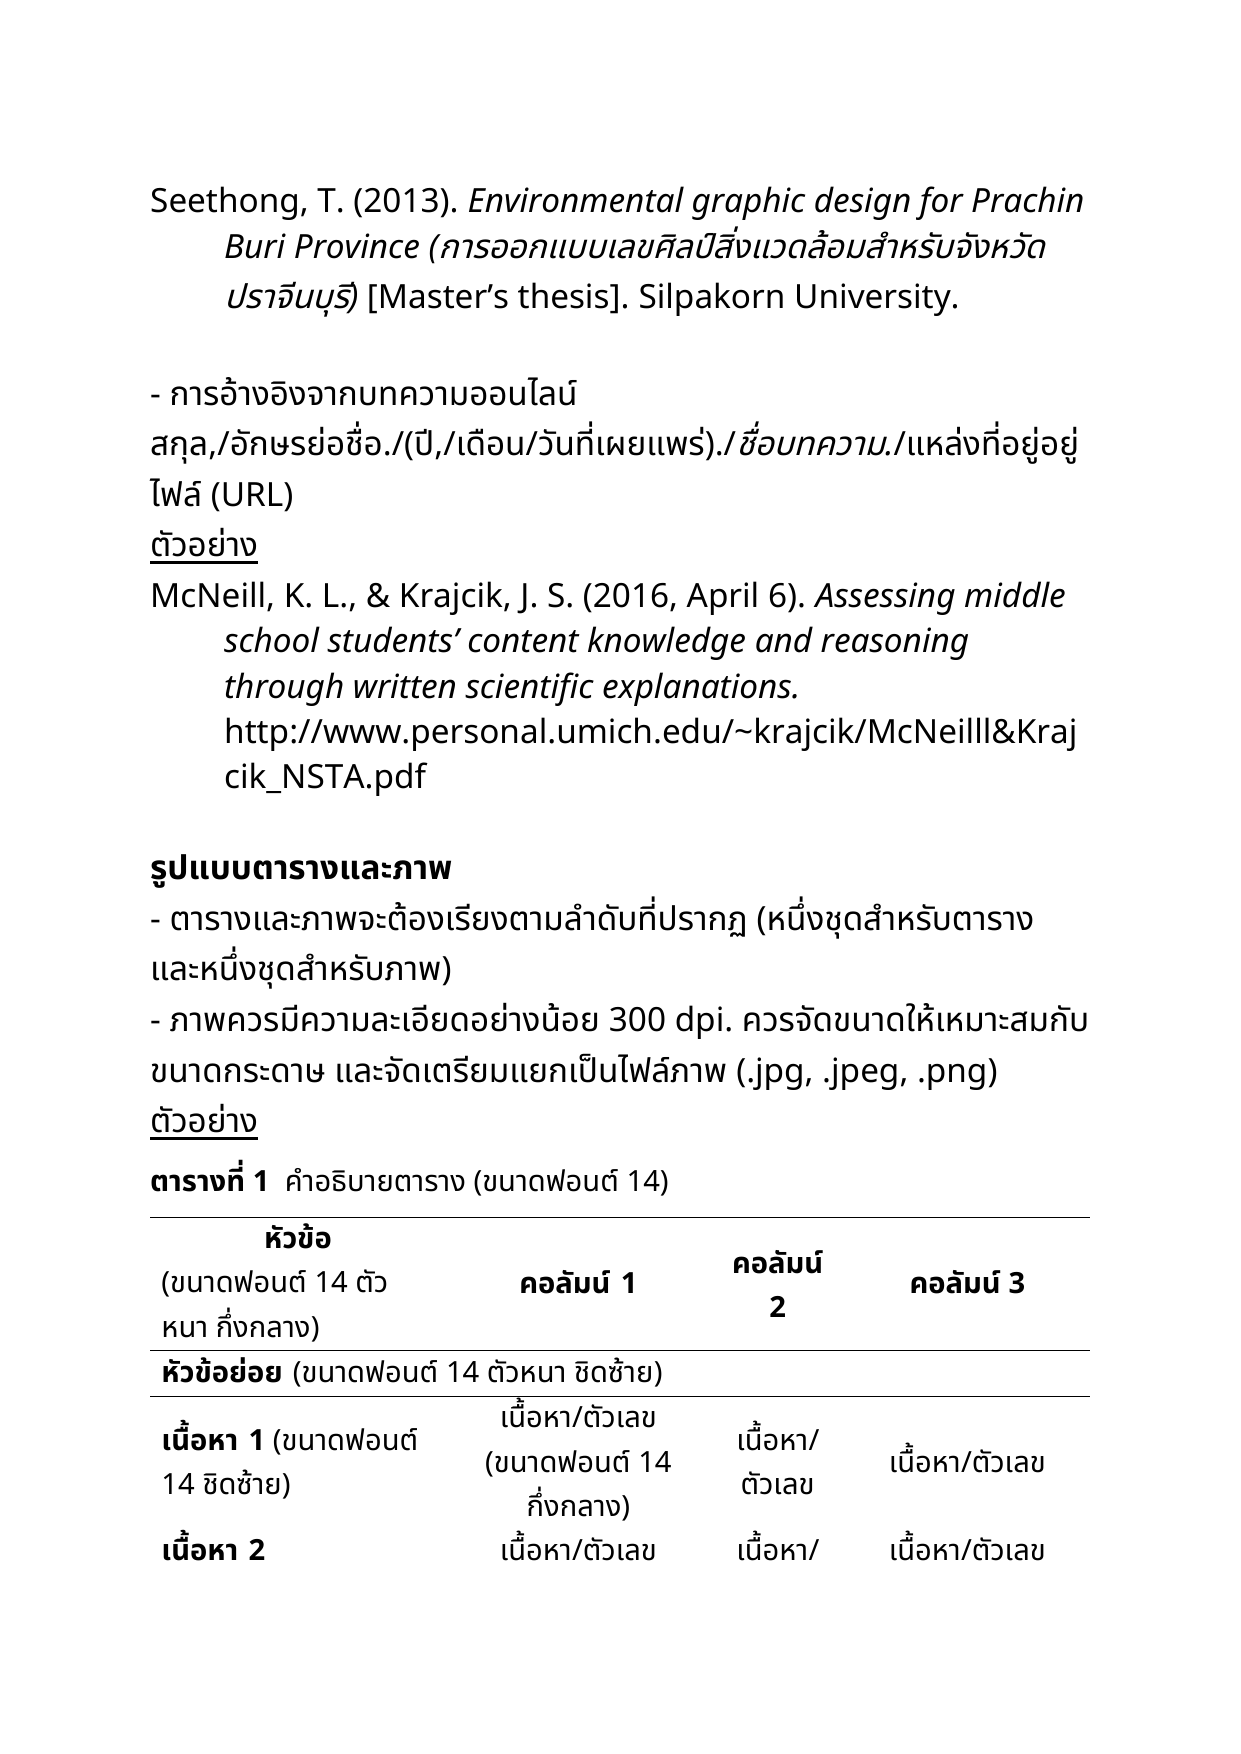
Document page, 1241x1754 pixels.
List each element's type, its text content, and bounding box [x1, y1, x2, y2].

text ตารางที่ 1 คำอธิบายตาราง (ขนาดฟอนต์ 14) [150, 1160, 1090, 1204]
text - การอ้างอิงจากบทความออนไลน์ [150, 369, 1090, 420]
text - ตารางและภาพจะต้องเรียงตามลำดับที่ปรากฏ (หนึ่งชุดสำหรับตาราง และหนึ่งชุดสำหรับภาพ) [150, 894, 1090, 996]
text สกุล,/อักษรย่อชื่อ./(ปี,/เดือน/วันที่เผยแพร่)./ชื่อบทความ./แหล่งที่อยู่อยู่ไฟล์ (URL) [150, 420, 1090, 521]
text McNeill, K. L., & Krajcik, J. S. (2016, April 6). Assessing middle school students’ content knowledge and reasoning through written scientific explanations. http://www.personal.umich.edu/~krajcik/McNeilll&Krajcik_NSTA.pdf [150, 572, 1090, 799]
table_cell เนื้อหา 1 (ขนาดฟอนต์ 14 ชิดซ้าย) [150, 1397, 445, 1529]
table_header คอลัมน์ 2 [711, 1218, 844, 1350]
text - ภาพควรมีความละเอียดอย่างน้อย 300 dpi. ควรจัดขนาดให้เหมาะสมกับขนาดกระดาษ และจัดเตรียมแยกเป็นไฟล์ภาพ (.jpg, .jpeg, .png) [150, 996, 1090, 1097]
table_cell เนื้อหา/ตัวเลข [711, 1397, 844, 1529]
table_cell เนื้อหา/ตัวเลข [711, 1530, 844, 1574]
table_cell เนื้อหา/ตัวเลข [844, 1397, 1090, 1529]
text ตัวอย่าง [150, 1097, 1090, 1147]
table_header หัวข้อ (ขนาดฟอนต์ 14 ตัวหนา กึ่งกลาง) [150, 1218, 445, 1350]
table_cell เนื้อหา 2 [150, 1530, 445, 1574]
table_cell เนื้อหา/ตัวเลข [844, 1530, 1090, 1574]
table_cell หัวข้อย่อย (ขนาดฟอนต์ 14 ตัวหนา ชิดซ้าย) [150, 1351, 1090, 1396]
table_header คอลัมน์ 3 [844, 1218, 1090, 1350]
text รูปแบบตารางและภาพ [150, 844, 1090, 894]
table_header คอลัมน์ 1 [445, 1218, 711, 1350]
text ตัวอย่าง [150, 521, 1090, 572]
table_cell เนื้อหา/ตัวเลข [445, 1530, 711, 1574]
text Seethong, T. (2013). Environmental graphic design for Prachin Buri Province (การออกแบบเลขศิลป์สิ่งแวดล้อมสำหรับจังหวัดปราจีนบุรี) [Master’s thesis]. Silpakorn University. [150, 177, 1090, 324]
table_cell เนื้อหา/ตัวเลข (ขนาดฟอนต์ 14 กึ่งกลาง) [445, 1397, 711, 1529]
